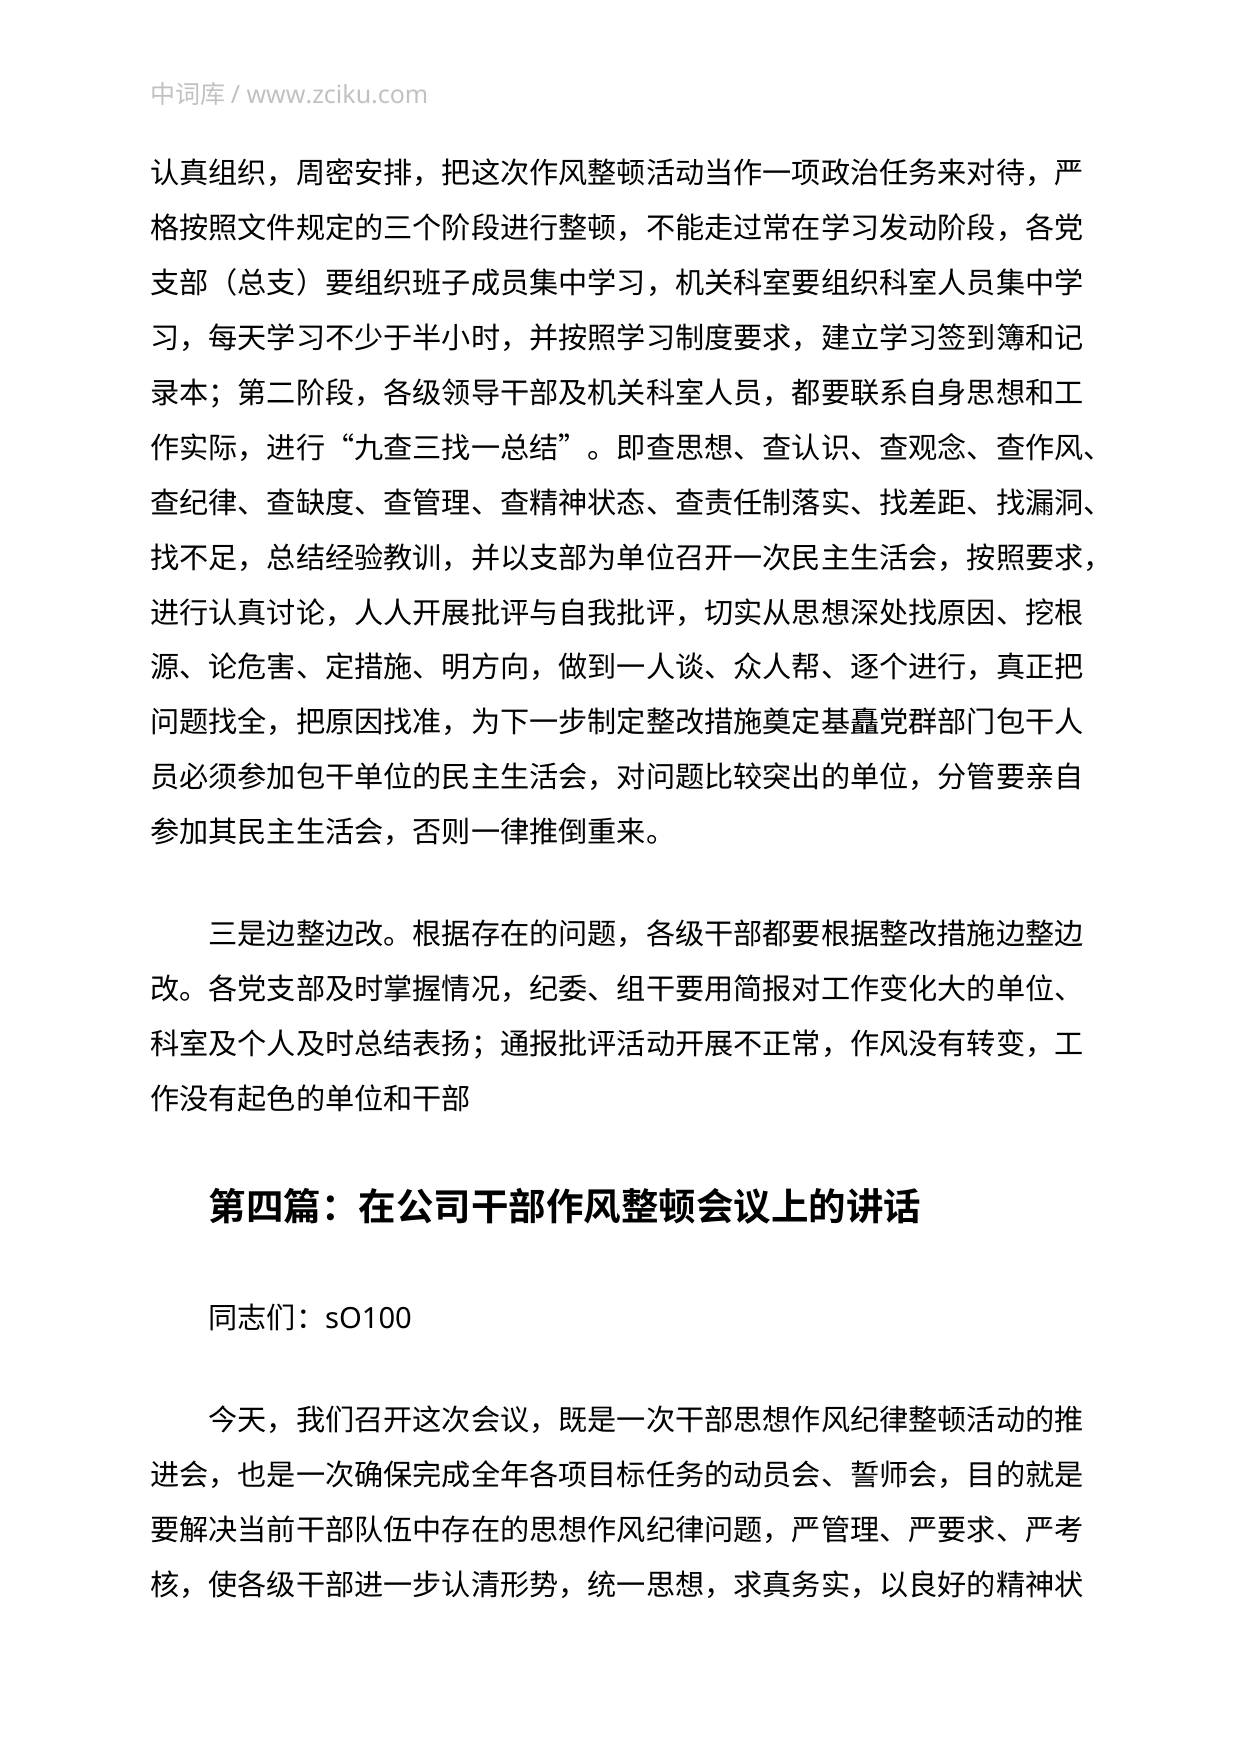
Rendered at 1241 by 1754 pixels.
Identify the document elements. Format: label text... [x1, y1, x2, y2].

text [150, 150, 1090, 851]
text 第四篇：在公司干部作风整顿会议上的讲话 [150, 1177, 1090, 1231]
text 三是边整边改。根据存在的问题，各级干部都要根据整改措施边整边改。各党支部及时掌握情况，纪委、组干要用简报对工作变化大的单位、科室及个人及时总结表扬；通报批评活动开展不正常，作风没有转变，工作没有起色的单位和干部 [150, 911, 1090, 1117]
text 同志们：sO100 [150, 1294, 1090, 1337]
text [150, 1396, 1090, 1603]
